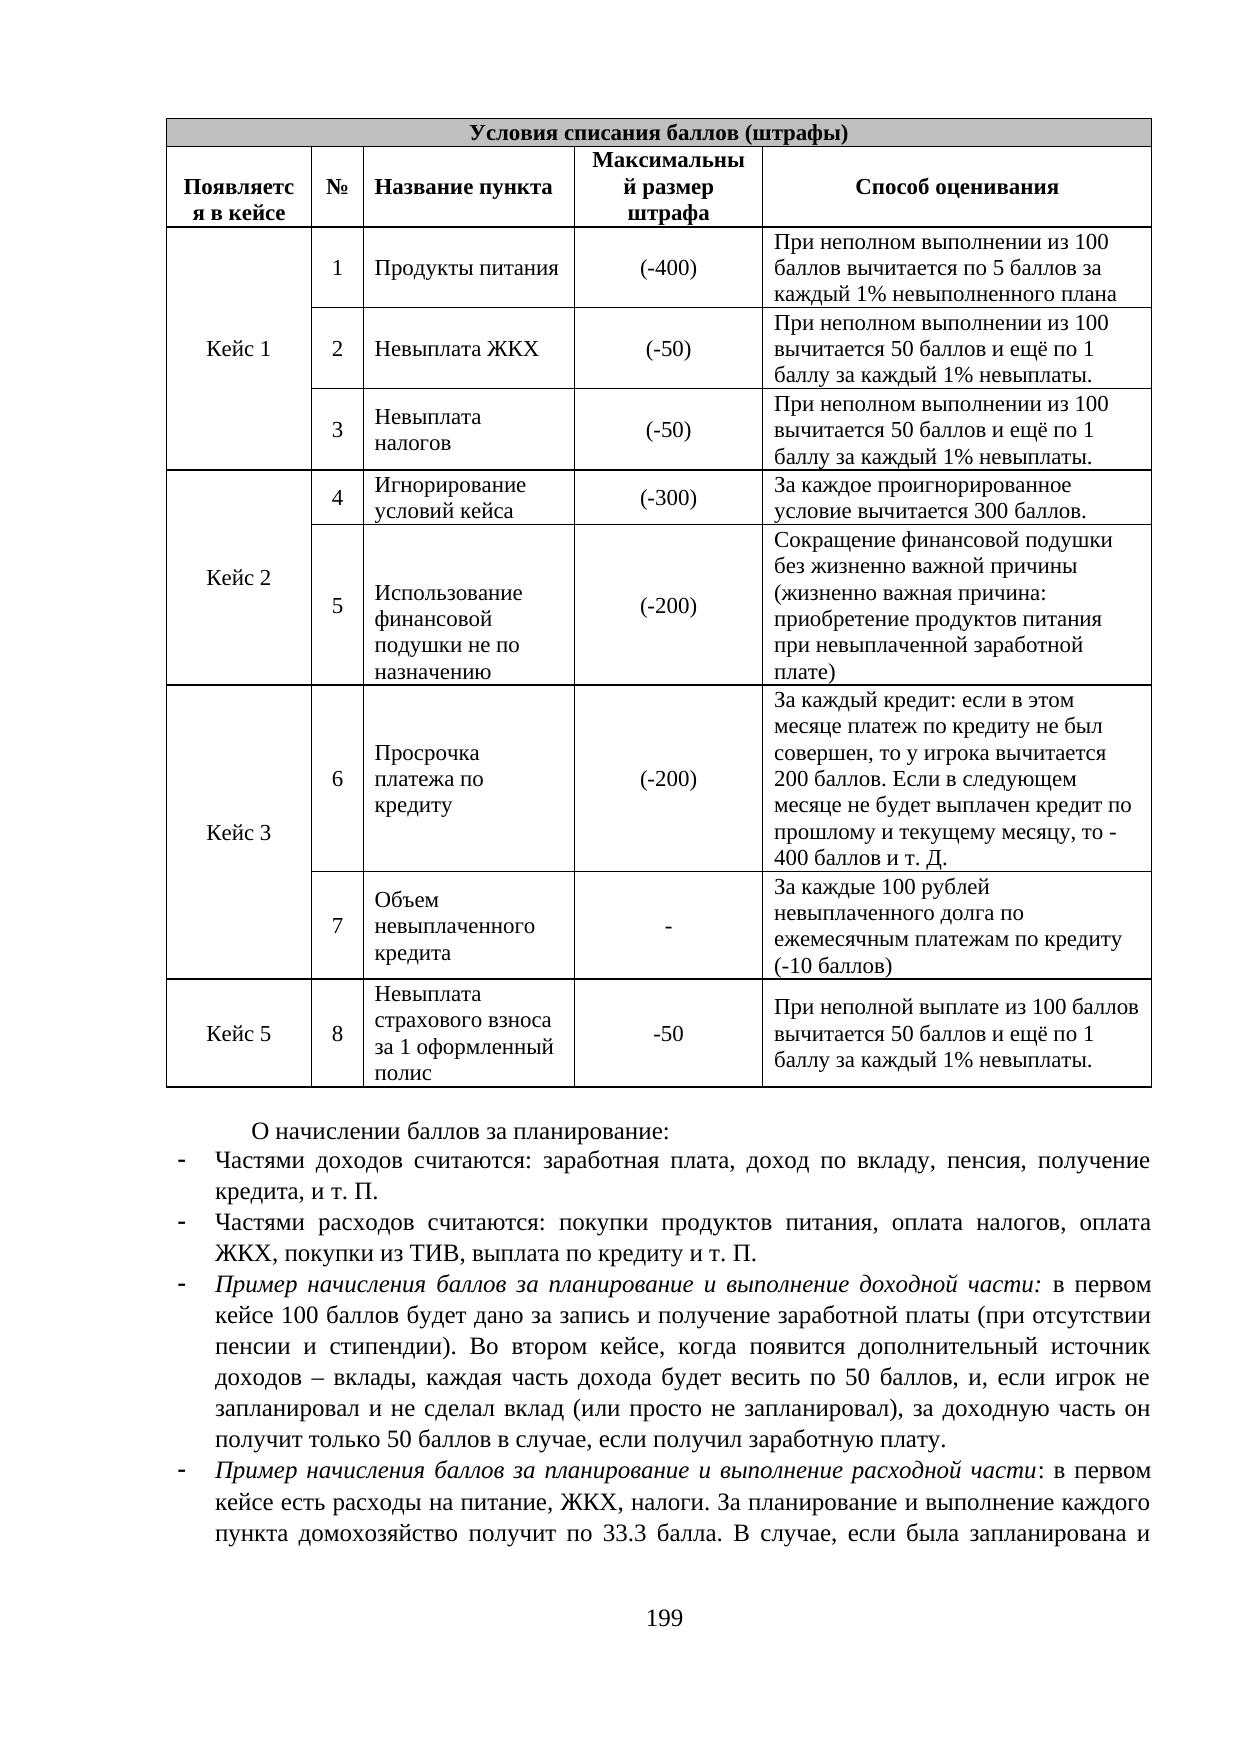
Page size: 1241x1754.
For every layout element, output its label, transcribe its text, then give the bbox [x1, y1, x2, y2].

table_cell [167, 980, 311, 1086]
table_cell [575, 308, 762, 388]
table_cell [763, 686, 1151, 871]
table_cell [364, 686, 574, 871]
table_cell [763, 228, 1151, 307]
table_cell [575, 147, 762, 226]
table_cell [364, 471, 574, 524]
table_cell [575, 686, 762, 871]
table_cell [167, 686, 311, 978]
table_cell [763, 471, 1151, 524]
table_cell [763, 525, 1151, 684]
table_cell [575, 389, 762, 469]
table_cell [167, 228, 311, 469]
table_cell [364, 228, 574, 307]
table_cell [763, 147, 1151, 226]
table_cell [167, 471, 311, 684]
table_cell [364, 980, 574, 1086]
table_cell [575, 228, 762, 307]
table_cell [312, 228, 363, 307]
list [177, 1456, 1152, 1546]
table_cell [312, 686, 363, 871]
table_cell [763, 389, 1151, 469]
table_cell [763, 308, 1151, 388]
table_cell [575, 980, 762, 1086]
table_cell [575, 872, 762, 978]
list Пример начисления баллов за планирование и выполнение доходной части: в первом кейсе 100 баллов будет дано за запись и получение заработной платы (при отсутствии пенсии и стипендии). Во втором кейсе, когда появится дополнительный источник доходов – вклады, каждая часть дохода будет весить по 50 баллов, и, если игрок не запланировал и не сделал вклад (или просто не запланировал), за доходную часть он получит только 50 баллов в случае, если получил заработную плату. [177, 1269, 1152, 1453]
list Частями расходов считаются: покупки продуктов питания, оплата налогов, оплата ЖКХ, покупки из ТИВ, выплата по кредиту и т. П. [177, 1207, 1152, 1267]
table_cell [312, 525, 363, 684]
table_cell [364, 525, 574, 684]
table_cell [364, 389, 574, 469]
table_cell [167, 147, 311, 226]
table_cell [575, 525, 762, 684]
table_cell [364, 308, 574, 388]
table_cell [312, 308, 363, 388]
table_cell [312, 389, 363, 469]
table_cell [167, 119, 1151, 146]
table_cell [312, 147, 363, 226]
list Частями доходов считаются: заработная плата, доход по вкладу, пенсия, получение кредита, и т. П. [177, 1145, 1152, 1205]
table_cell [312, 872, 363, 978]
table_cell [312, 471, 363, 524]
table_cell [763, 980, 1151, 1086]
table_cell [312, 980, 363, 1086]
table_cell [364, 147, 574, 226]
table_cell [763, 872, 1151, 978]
text О начислении баллов за планирование: [177, 1116, 1152, 1145]
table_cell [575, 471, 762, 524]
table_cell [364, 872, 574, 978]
